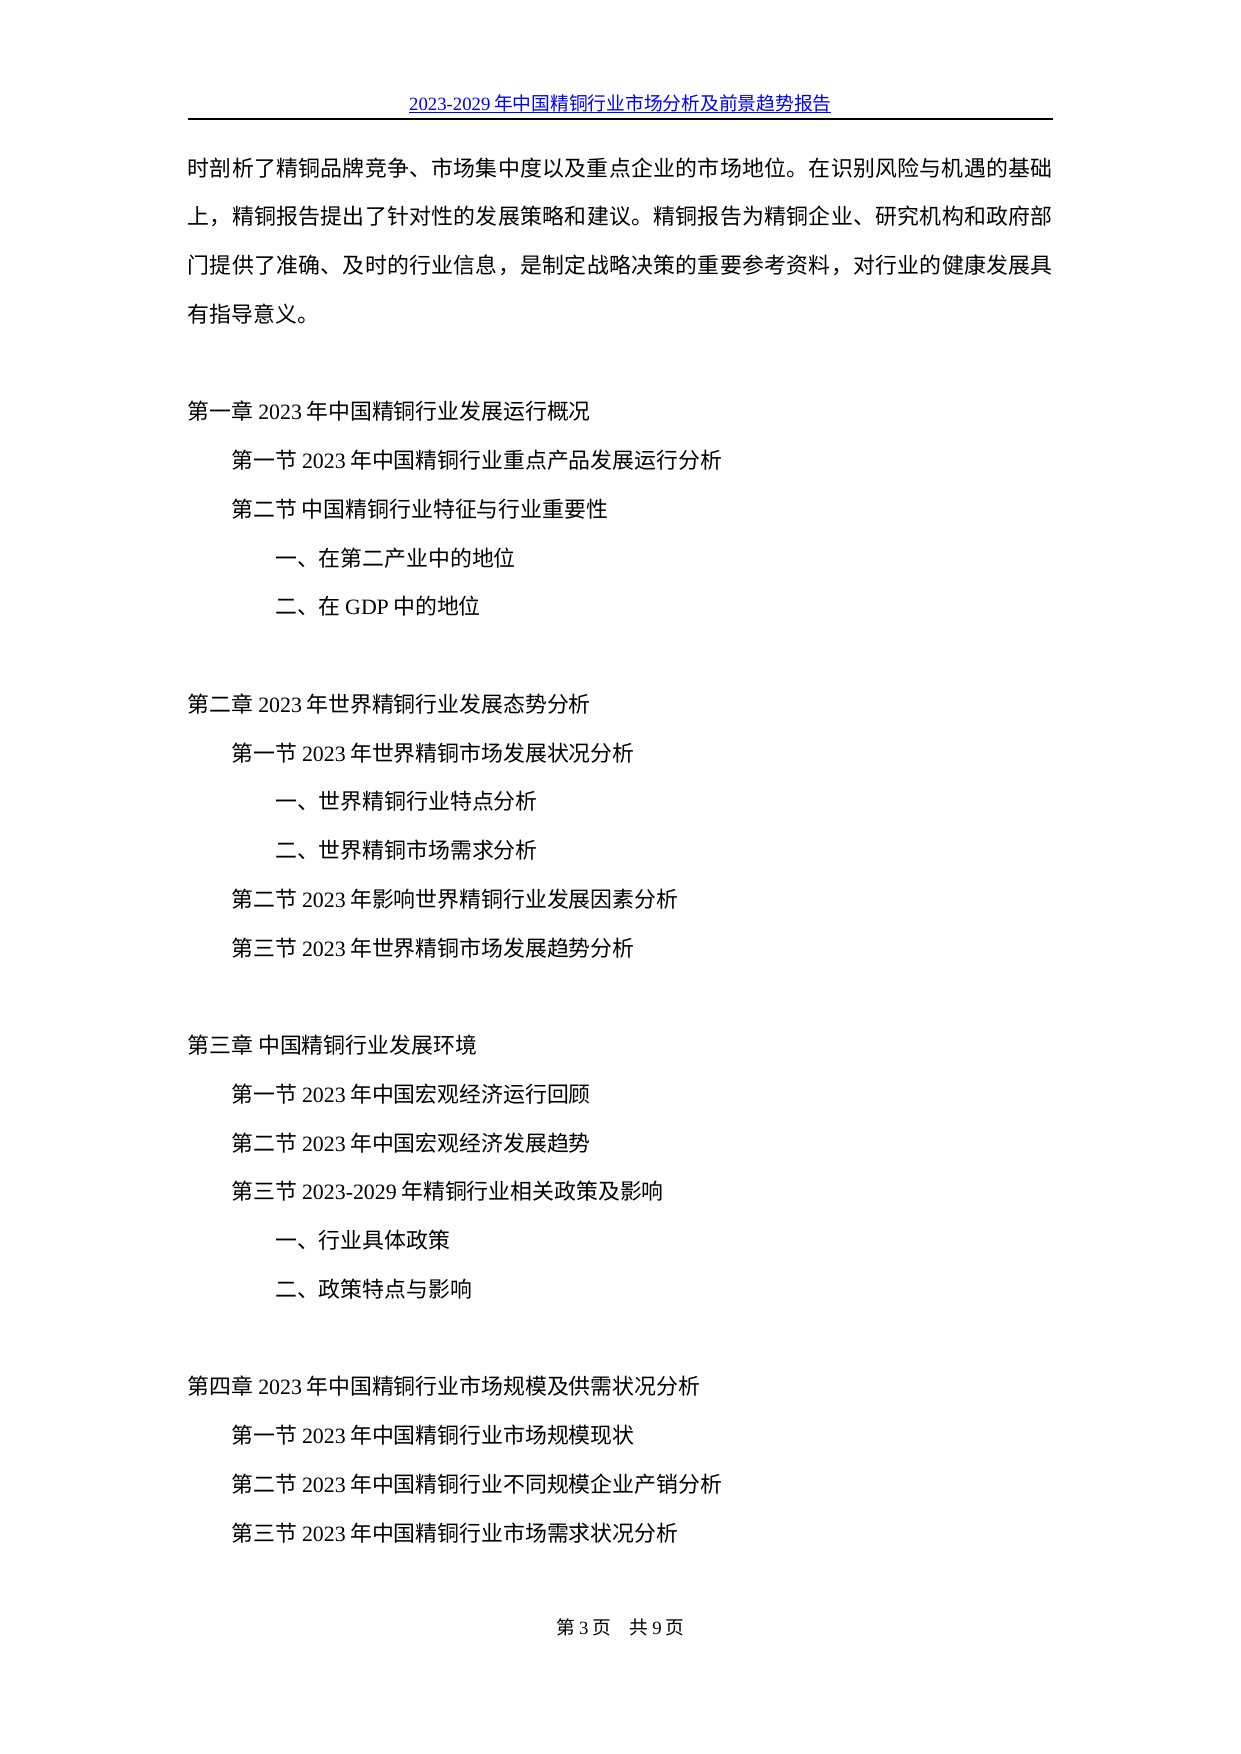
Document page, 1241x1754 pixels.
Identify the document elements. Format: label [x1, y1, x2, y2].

text [187, 150, 1053, 1548]
